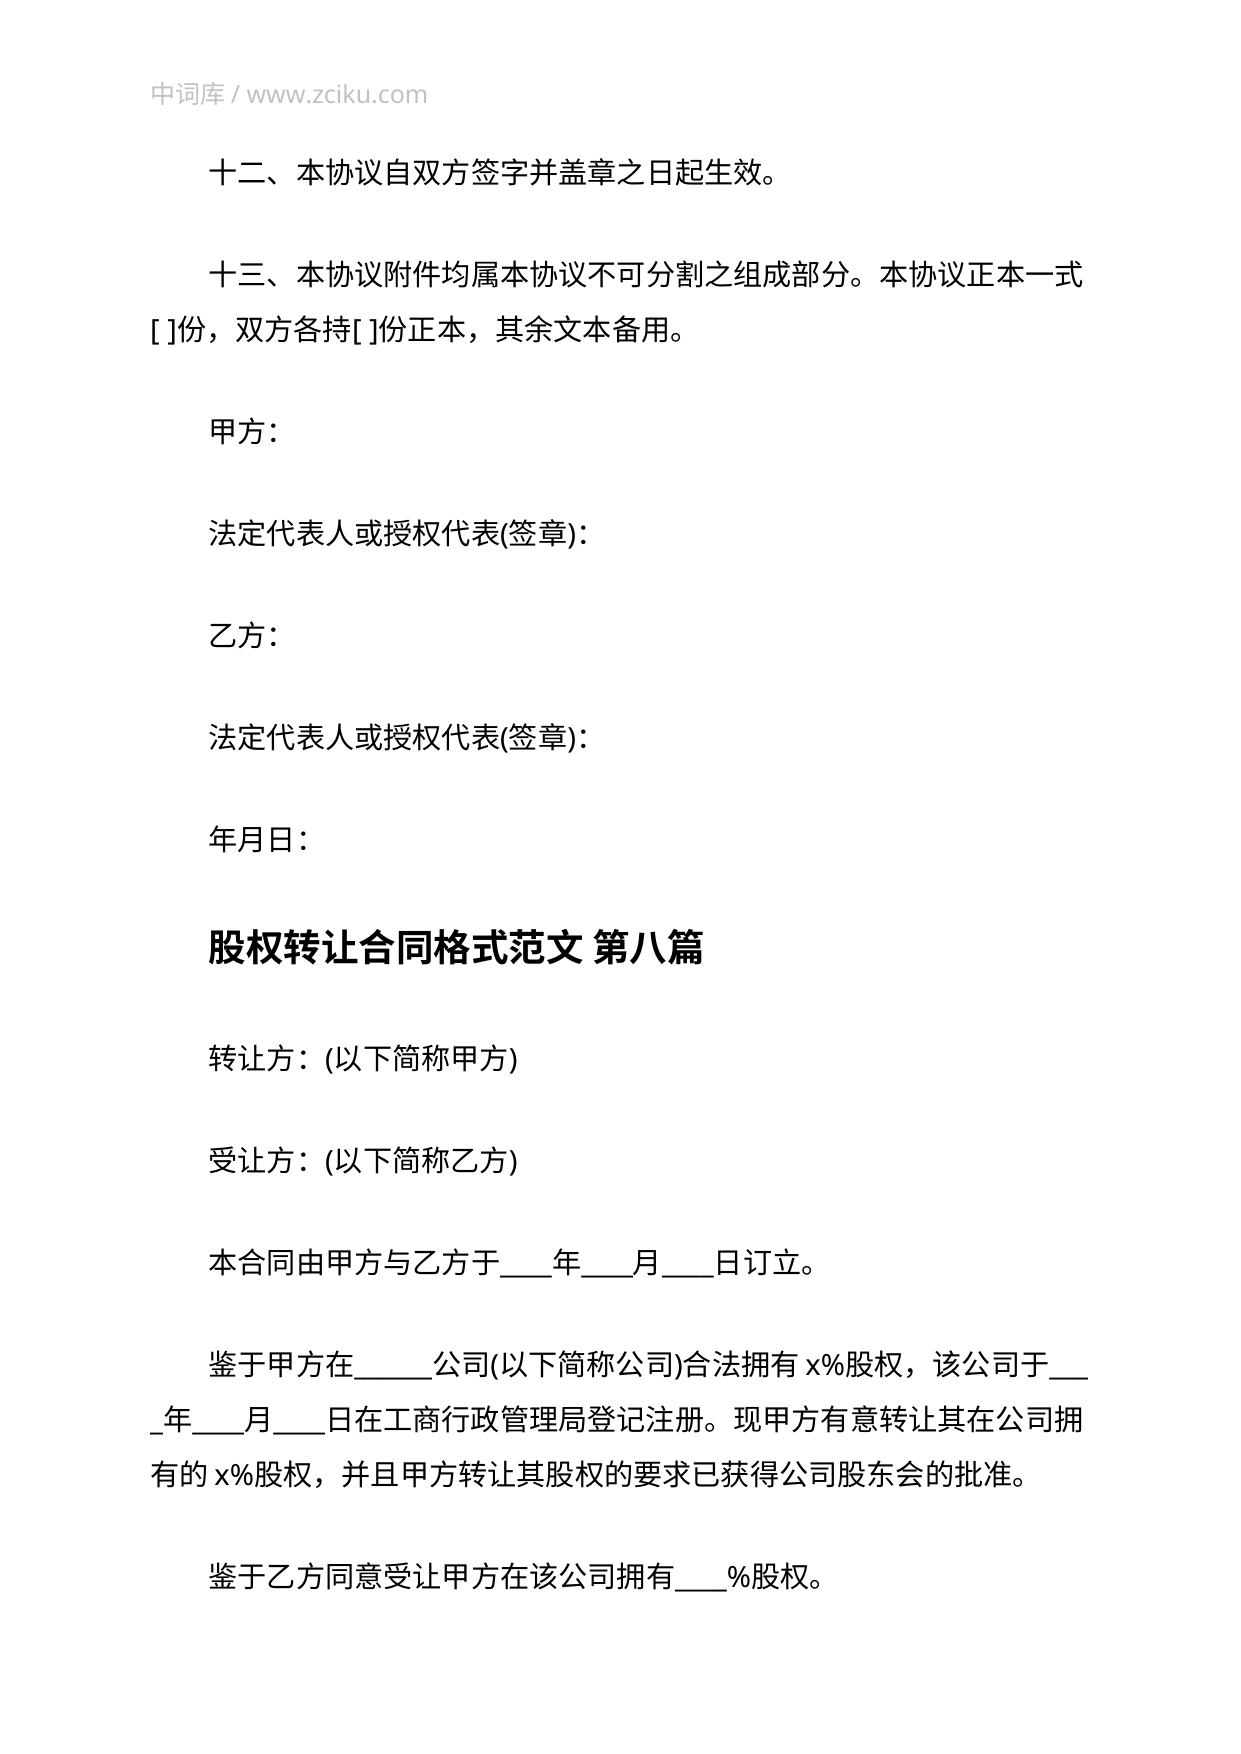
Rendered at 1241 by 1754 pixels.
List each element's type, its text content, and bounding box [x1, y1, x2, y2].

text 甲方： [150, 409, 1090, 451]
text 法定代表人或授权代表(签章)： [150, 510, 1090, 553]
text 股权转让合同格式范文 第八篇 [150, 918, 1090, 972]
text 转让方：(以下简称甲方) [150, 1035, 1090, 1078]
text 十二、本协议自双方签字并盖章之日起生效。 [150, 150, 1090, 192]
text 本合同由甲方与乙方于____年____月____日订立。 [150, 1239, 1090, 1282]
text 十三、本协议附件均属本协议不可分割之组成部分。本协议正本一式[ ]份，双方各持[ ]份正本，其余文本备用。 [150, 252, 1090, 349]
text 法定代表人或授权代表(签章)： [150, 714, 1090, 757]
text 年月日： [150, 816, 1090, 858]
text 鉴于乙方同意受让甲方在该公司拥有____%股权。 [150, 1553, 1090, 1596]
text 鉴于甲方在______公司(以下简称公司)合法拥有x%股权，该公司于____年____月____日在工商行政管理局登记注册。现甲方有意转让其在公司拥有的x%股权，并且甲方转让其股权的要求已获得公司股东会的批准。 [150, 1341, 1090, 1494]
text 受让方：(以下简称乙方) [150, 1137, 1090, 1180]
text 乙方： [150, 612, 1090, 655]
